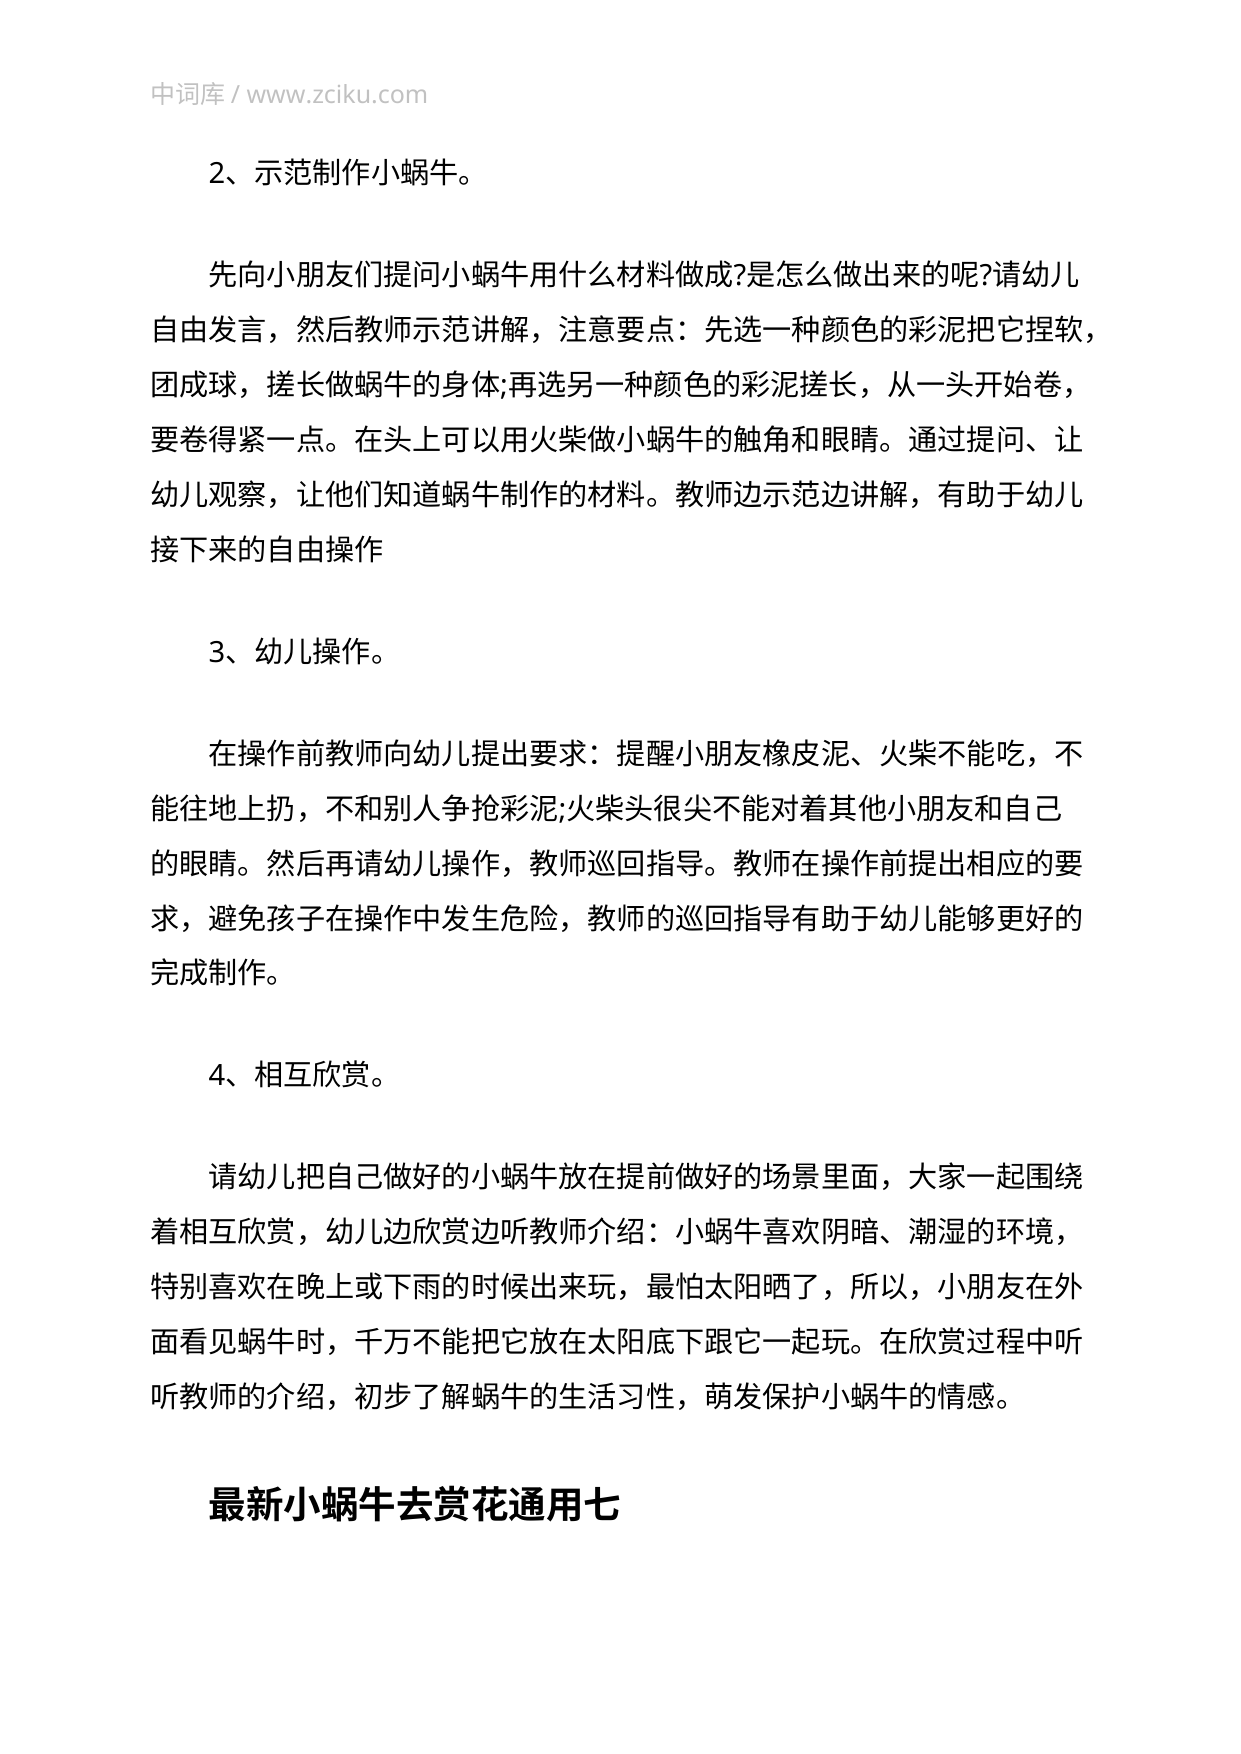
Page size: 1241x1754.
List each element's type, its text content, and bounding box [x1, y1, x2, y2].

text 3、幼儿操作。 [150, 628, 1090, 671]
text 2、示范制作小蜗牛。 [150, 150, 1090, 192]
text 先向小朋友们提问小蜗牛用什么材料做成?是怎么做出来的呢?请幼儿自由发言，然后教师示范讲解，注意要点：先选一种颜色的彩泥把它捏软，团成球，搓长做蜗牛的身体;再选另一种颜色的彩泥搓长，从一头开始卷，要卷得紧一点。在头上可以用火柴做小蜗牛的触角和眼睛。通过提问、让幼儿观察，让他们知道蜗牛制作的材料。教师边示范边讲解，有助于幼儿接下来的自由操作 [150, 252, 1090, 569]
text 最新小蜗牛去赏花通用七 [150, 1475, 1090, 1529]
text 在操作前教师向幼儿提出要求：提醒小朋友橡皮泥、火柴不能吃，不能往地上扔，不和别人争抢彩泥;火柴头很尖不能对着其他小朋友和自己的眼睛。然后再请幼儿操作，教师巡回指导。教师在操作前提出相应的要求，避免孩子在操作中发生危险，教师的巡回指导有助于幼儿能够更好的完成制作。 [150, 730, 1090, 992]
text 请幼儿把自己做好的小蜗牛放在提前做好的场景里面，大家一起围绕着相互欣赏，幼儿边欣赏边听教师介绍：小蜗牛喜欢阴暗、潮湿的环境，特别喜欢在晚上或下雨的时候出来玩，最怕太阳晒了，所以，小朋友在外面看见蜗牛时，千万不能把它放在太阳底下跟它一起玩。在欣赏过程中听听教师的介绍，初步了解蜗牛的生活习性，萌发保护小蜗牛的情感。 [150, 1154, 1090, 1416]
text 4、相互欣赏。 [150, 1052, 1090, 1094]
